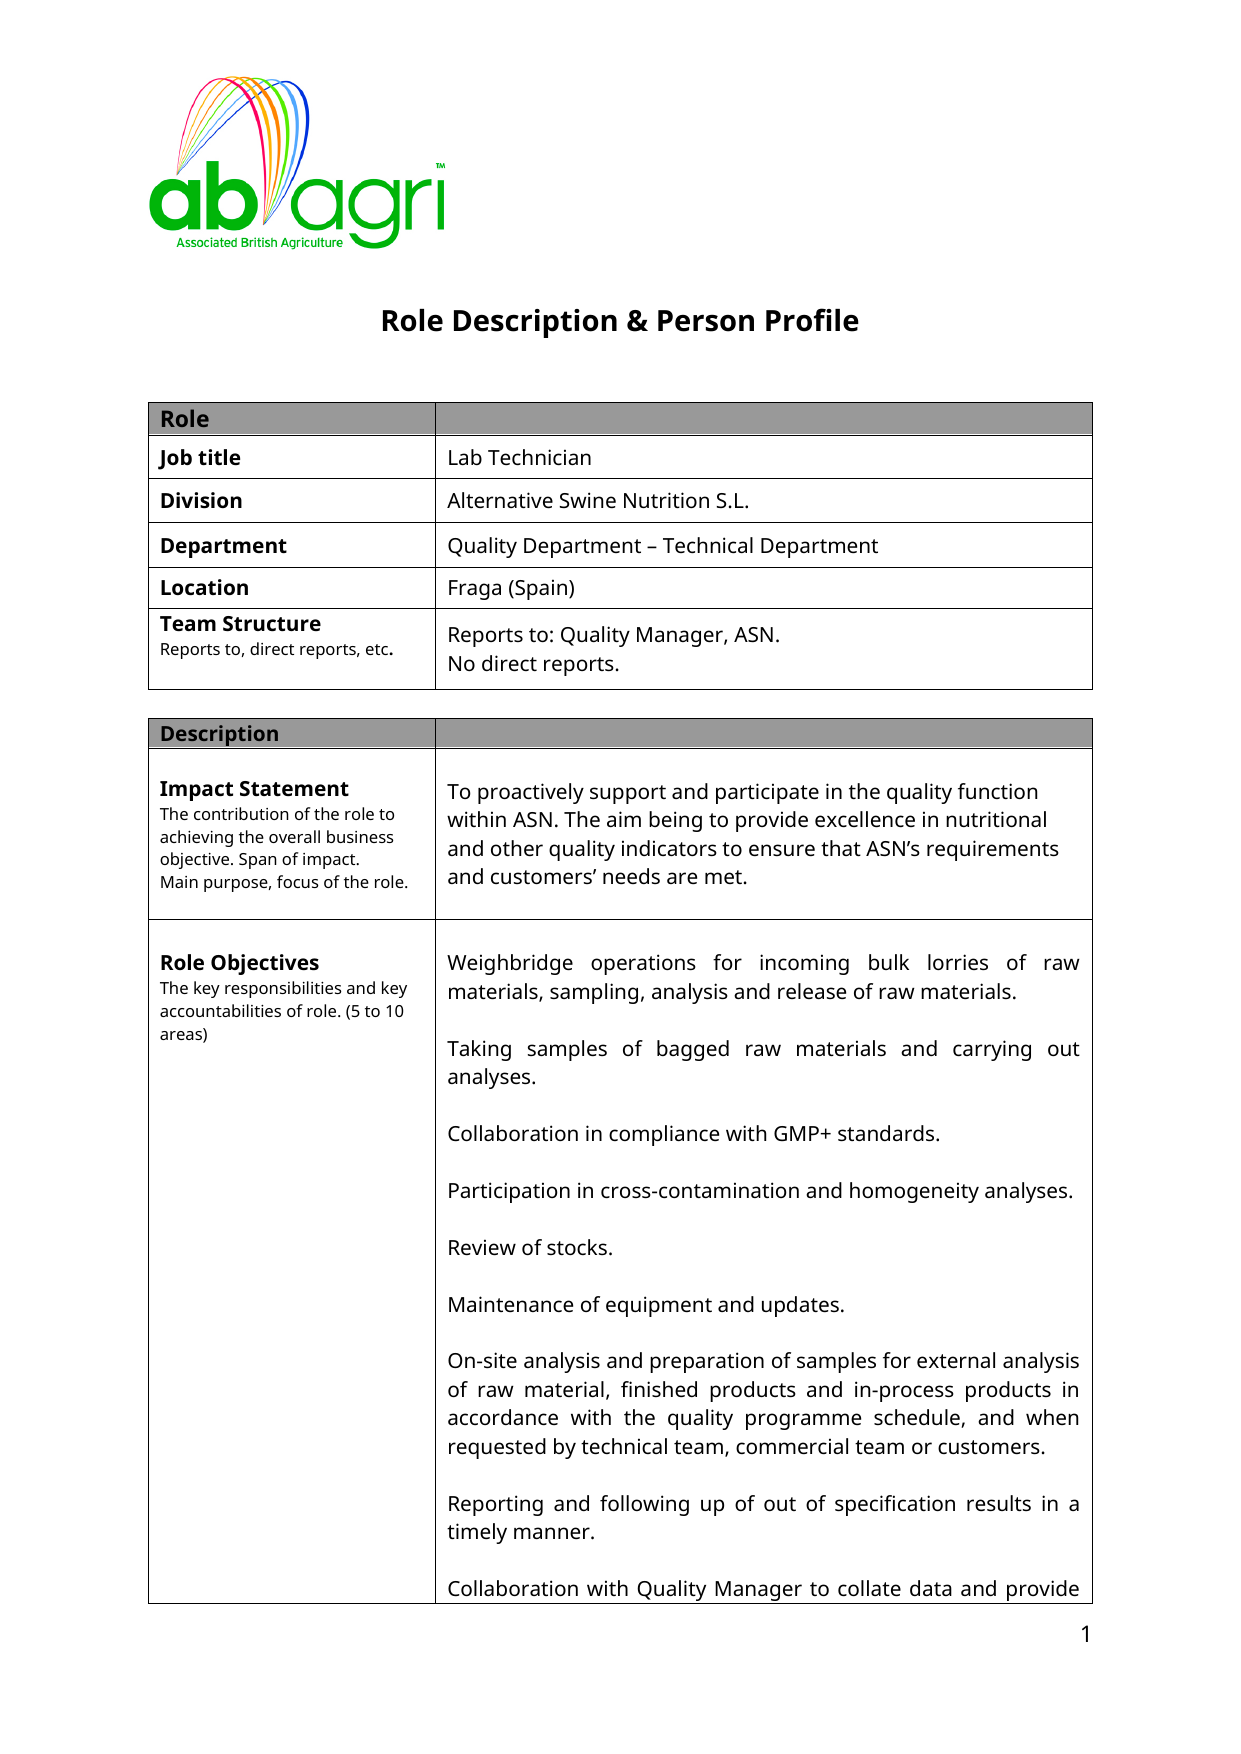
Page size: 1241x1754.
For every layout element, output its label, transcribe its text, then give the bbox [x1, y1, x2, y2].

table_cell Location [149, 568, 435, 608]
table_header [436, 403, 1092, 434]
table_cell Team Structure Reports to, direct reports, etc. [149, 609, 435, 688]
table_cell Role Objectives The key responsibilities and key accountabilities of role. (5 to 10 areas) [149, 920, 435, 1603]
table_cell To proactively support and participate in the quality function within ASN. The aim being to provide excellence in nutritional and other quality indicators to ensure that ASN’s requirements and customers’ needs are met. [436, 749, 1092, 919]
table_cell Division [149, 479, 435, 522]
table_cell Alternative Swine Nutrition S.L. [436, 479, 1092, 522]
table_cell Reports to: Quality Manager, ASN. No direct reports. [436, 609, 1092, 688]
table_cell Impact Statement The contribution of the role to achieving the overall business objective. Span of impact. Main purpose, focus of the role. [149, 749, 435, 919]
table_cell Job title [149, 436, 435, 478]
picture [147, 73, 447, 252]
table_header Description [149, 719, 435, 747]
table_cell Department [149, 523, 435, 567]
table_header [436, 719, 1092, 747]
table_header Role [149, 403, 435, 434]
text Role Description & Person Profile [148, 300, 1092, 340]
table_cell Quality Department – Technical Department [436, 523, 1092, 567]
table_cell Fraga (Spain) [436, 568, 1092, 608]
table_cell Lab Technician [436, 436, 1092, 478]
